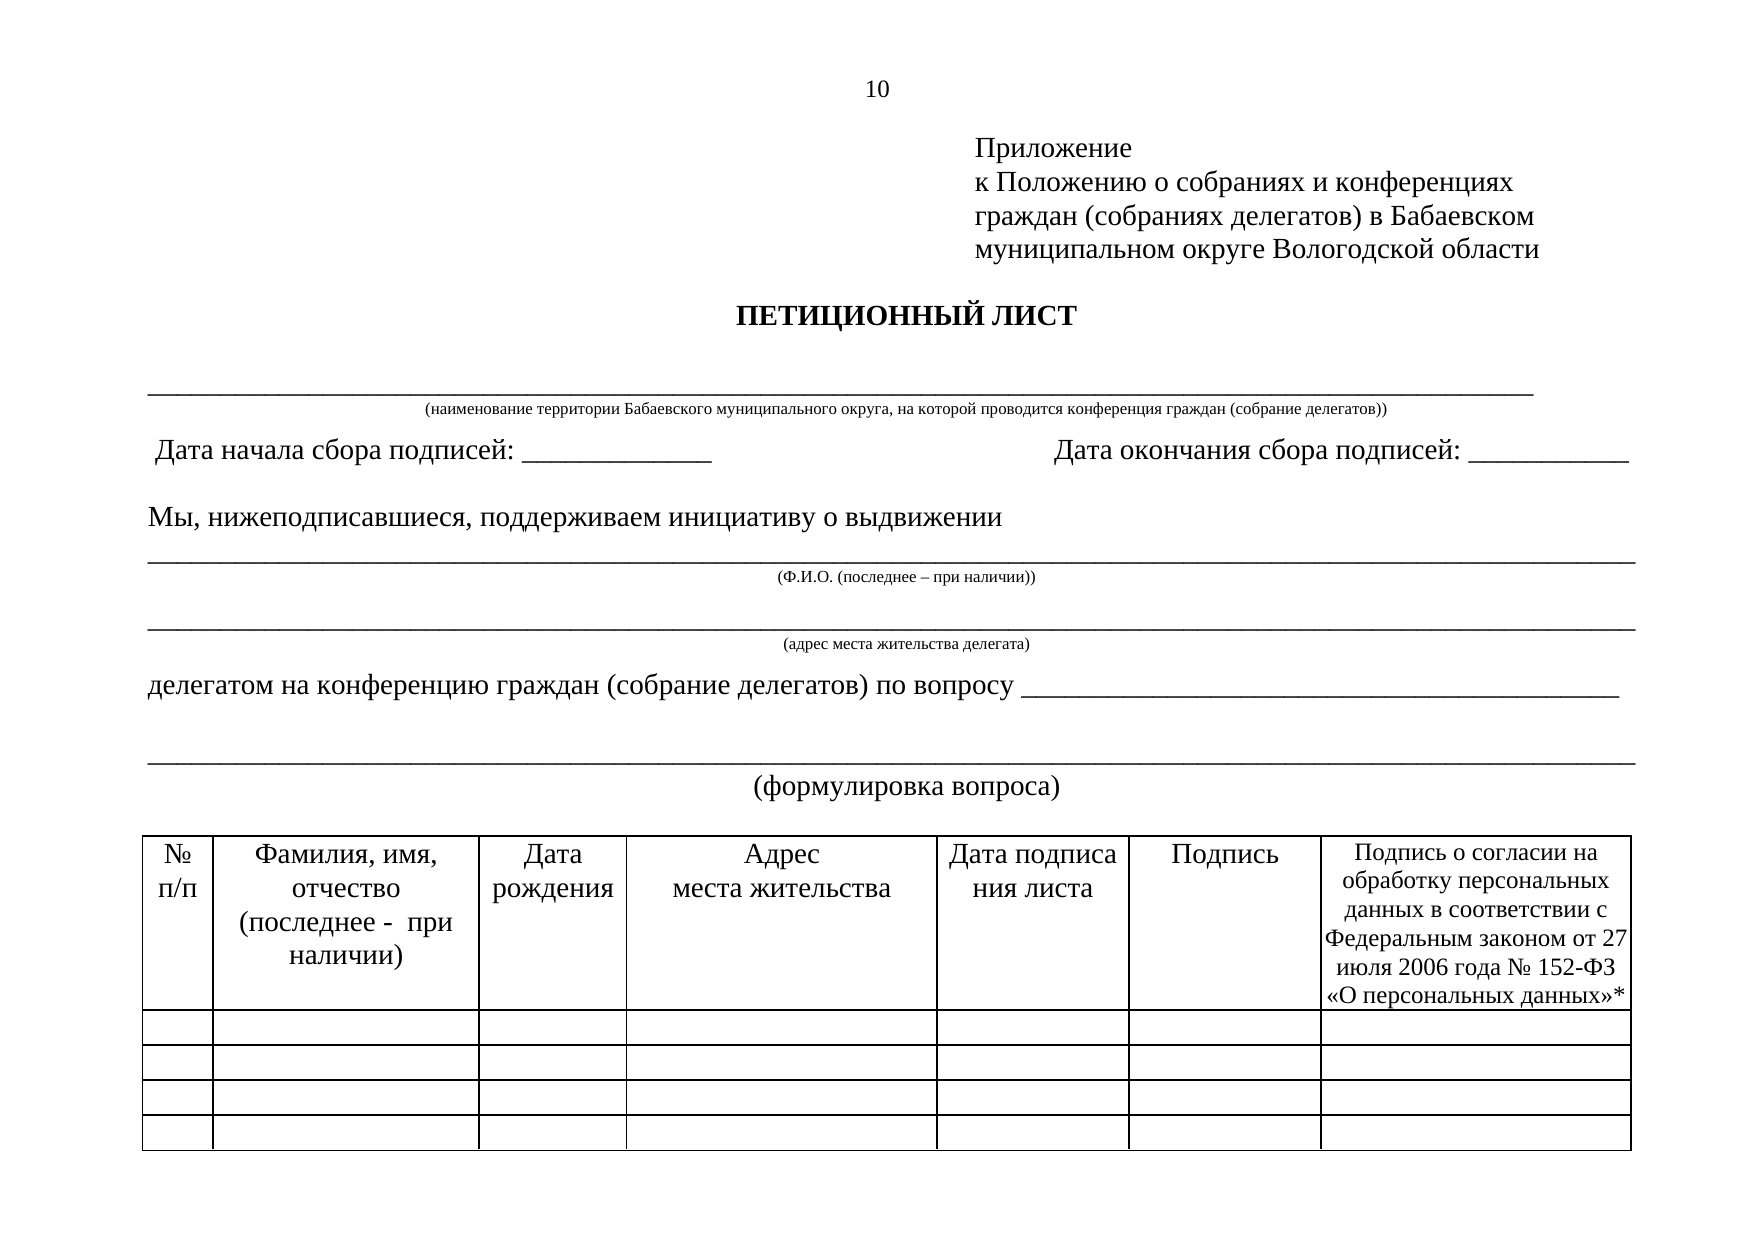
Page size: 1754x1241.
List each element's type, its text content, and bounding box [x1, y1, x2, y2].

table_cell [627, 1116, 936, 1149]
text (формулировка вопроса) [89, 768, 1665, 801]
table_cell [143, 1081, 212, 1114]
table_cell [627, 1011, 936, 1044]
table_header Адрес места жительства [627, 837, 936, 1009]
table_cell [1322, 1081, 1630, 1114]
text Дата начала сбора подписей: _____________ Дата окончания сбора подписей: ___________ [89, 432, 1665, 466]
text _______________________________________________________________________________________________ [89, 365, 1665, 399]
table_cell [627, 1046, 936, 1079]
text (Ф.И.О. (последнее – при наличии)) [89, 567, 1665, 600]
table_header № п/п [143, 837, 212, 1009]
table_header Подпись о согласии на обработку персональных данных в соответствии с Федеральным законом от 27 июля 2006 года № 152-ФЗ «О персональных данных»* [1322, 837, 1630, 1009]
table_cell [1322, 1046, 1630, 1079]
text ПЕТИЦИОННЫЙ ЛИСТ [89, 298, 1665, 332]
table_cell [480, 1116, 626, 1149]
table_cell [1130, 1046, 1320, 1079]
table_cell [1322, 1116, 1630, 1149]
table_cell [938, 1046, 1128, 1079]
text (адрес места жительства делегата) [89, 634, 1665, 667]
text ______________________________________________________________________________________________________ [89, 600, 1665, 634]
table_cell [938, 1081, 1128, 1114]
table_cell [1130, 1011, 1320, 1044]
table_cell [143, 1011, 212, 1044]
table_cell [143, 1116, 212, 1149]
text Мы, нижеподписавшиеся, поддерживаем инициативу о выдвижении [89, 499, 1665, 533]
table_cell [480, 1081, 626, 1114]
text ______________________________________________________________________________________________________ [89, 533, 1665, 567]
table_cell [1130, 1116, 1320, 1149]
text делегатом на конференцию граждан (собрание делегатов) по вопросу _________________________________________ [89, 667, 1665, 701]
text граждан (собраниях делегатов) в Бабаевском муниципальном округе Вологодской области [974, 198, 1665, 265]
text ______________________________________________________________________________________________________ [89, 734, 1665, 768]
table_cell [1130, 1081, 1320, 1114]
table_header Дата подписания листа [938, 837, 1128, 1009]
table_cell [214, 1046, 478, 1079]
table_cell [143, 1046, 212, 1079]
table_header Фамилия, имя, отчество (последнее - при наличии) [214, 837, 478, 1009]
text Приложение [974, 131, 1665, 164]
table_cell [938, 1011, 1128, 1044]
table_header Дата рождения [480, 837, 626, 1009]
table_cell [938, 1116, 1128, 1149]
table_cell [214, 1011, 478, 1044]
table_cell [1322, 1011, 1630, 1044]
table_cell [480, 1011, 626, 1044]
table_cell [214, 1081, 478, 1114]
text к Положению о собраниях и конференциях [974, 164, 1665, 198]
text (наименование территории Бабаевского муниципального округа, на которой проводится конференция граждан (собрание делегатов)) [89, 399, 1665, 432]
table_header Подпись [1130, 837, 1320, 1009]
table_cell [214, 1116, 478, 1149]
table_cell [480, 1046, 626, 1079]
table_cell [627, 1081, 936, 1114]
